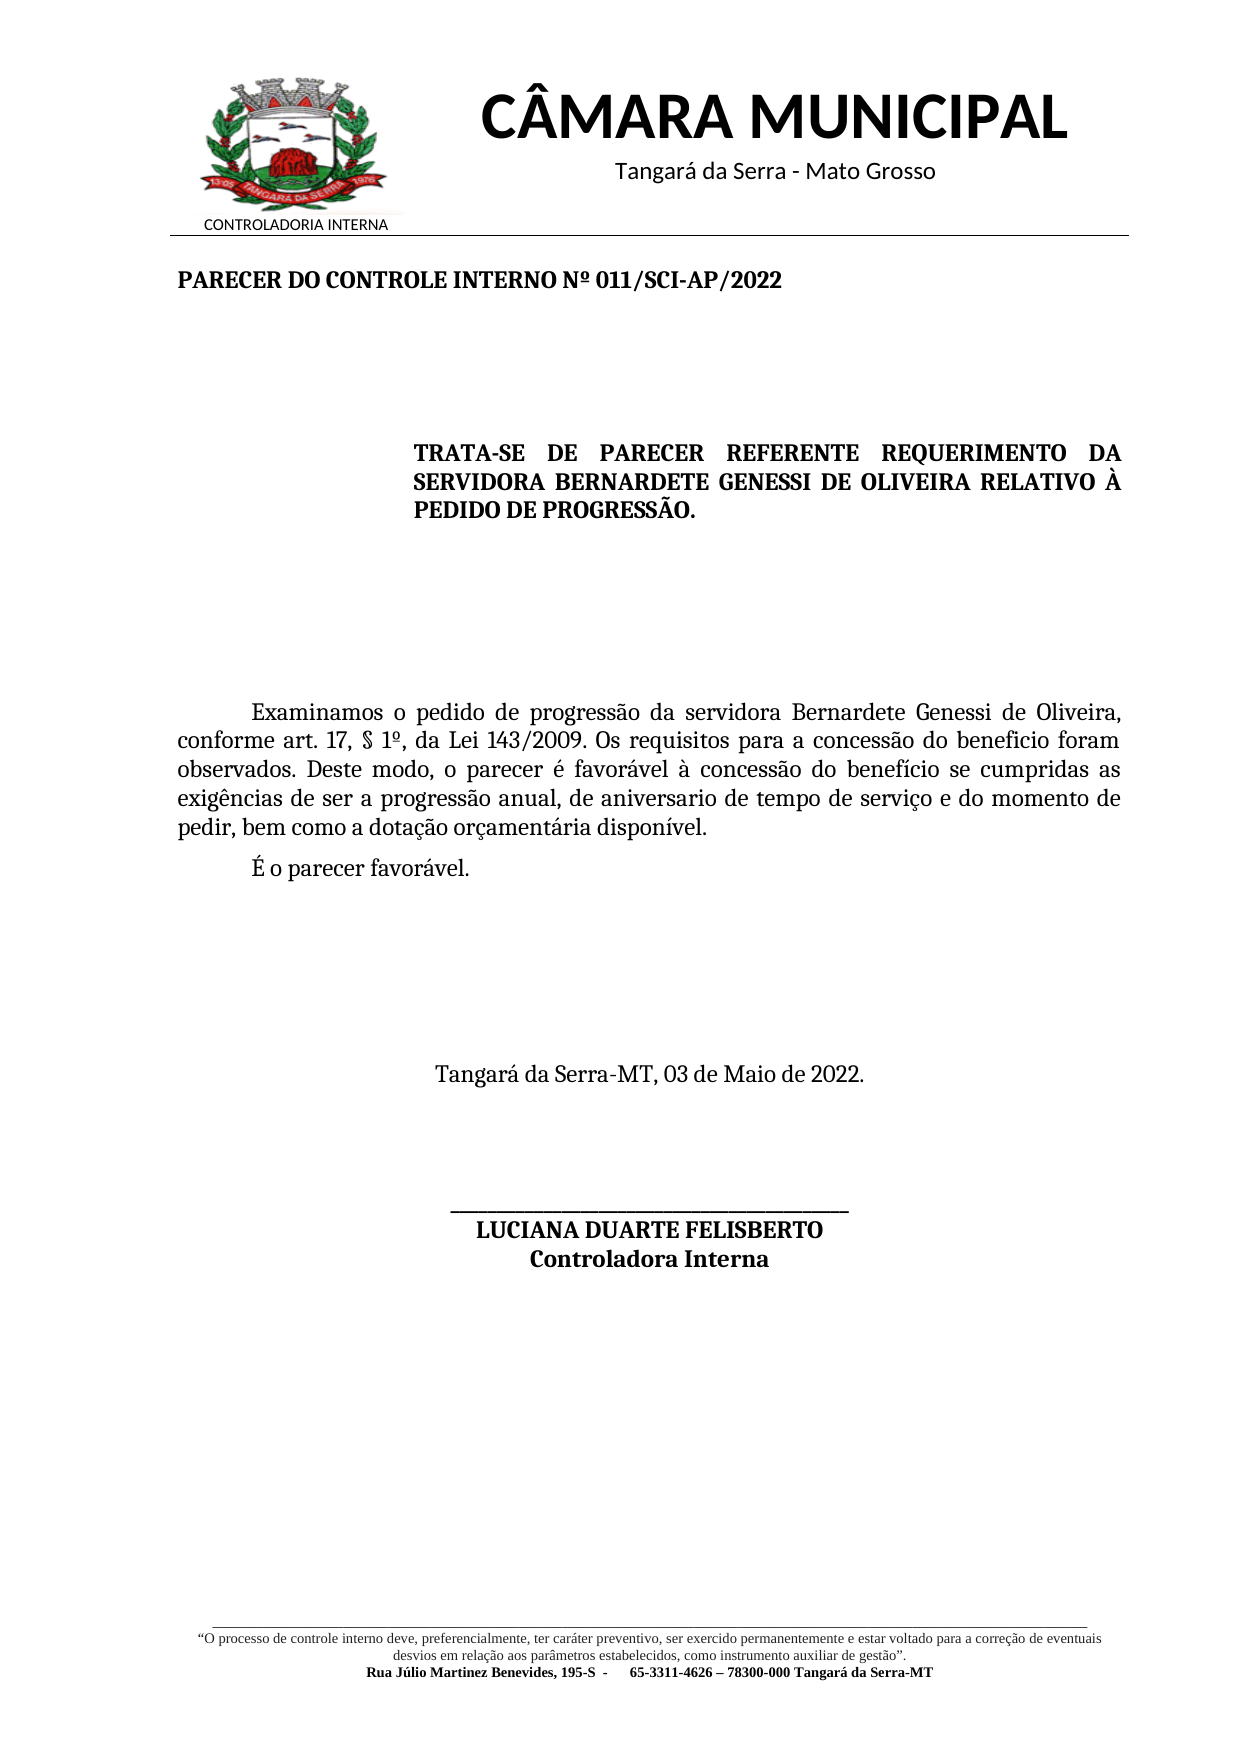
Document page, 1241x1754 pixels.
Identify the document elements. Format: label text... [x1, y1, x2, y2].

text ___________________________________________ [177, 1187, 1122, 1216]
text Tangará da Serra-MT, 03 de Maio de 2022. [177, 1060, 1122, 1089]
text É o parecer favorável. [177, 854, 1122, 882]
text LUCIANA DUARTE FELISBERTO [177, 1216, 1122, 1245]
text Controladora Interna [177, 1245, 1122, 1274]
picture [186, 73, 406, 215]
text TRATA-SE DE PARECER REFERENTE REQUERIMENTO DA SERVIDORA BERNARDETE GENESSI DE OLIVEIRA RELATIVO À PEDIDO DE PROGRESSÃO. [413, 439, 1122, 525]
text PARECER DO CONTROLE INTERNO Nº 011/SCI-AP/2022 [177, 266, 1122, 295]
text Examinamos o pedido de progressão da servidora Bernardete Genessi de Oliveira, conforme art. 17, § 1º, da Lei 143/2009. Os requisitos para a concessão do beneficio foram observados. Deste modo, o parecer é favorável à concessão do benefício se cumpridas as exigências de ser a progressão anual, de aniversario de tempo de serviço e do momento de pedir, bem como a dotação orçamentária disponível. [177, 697, 1122, 841]
